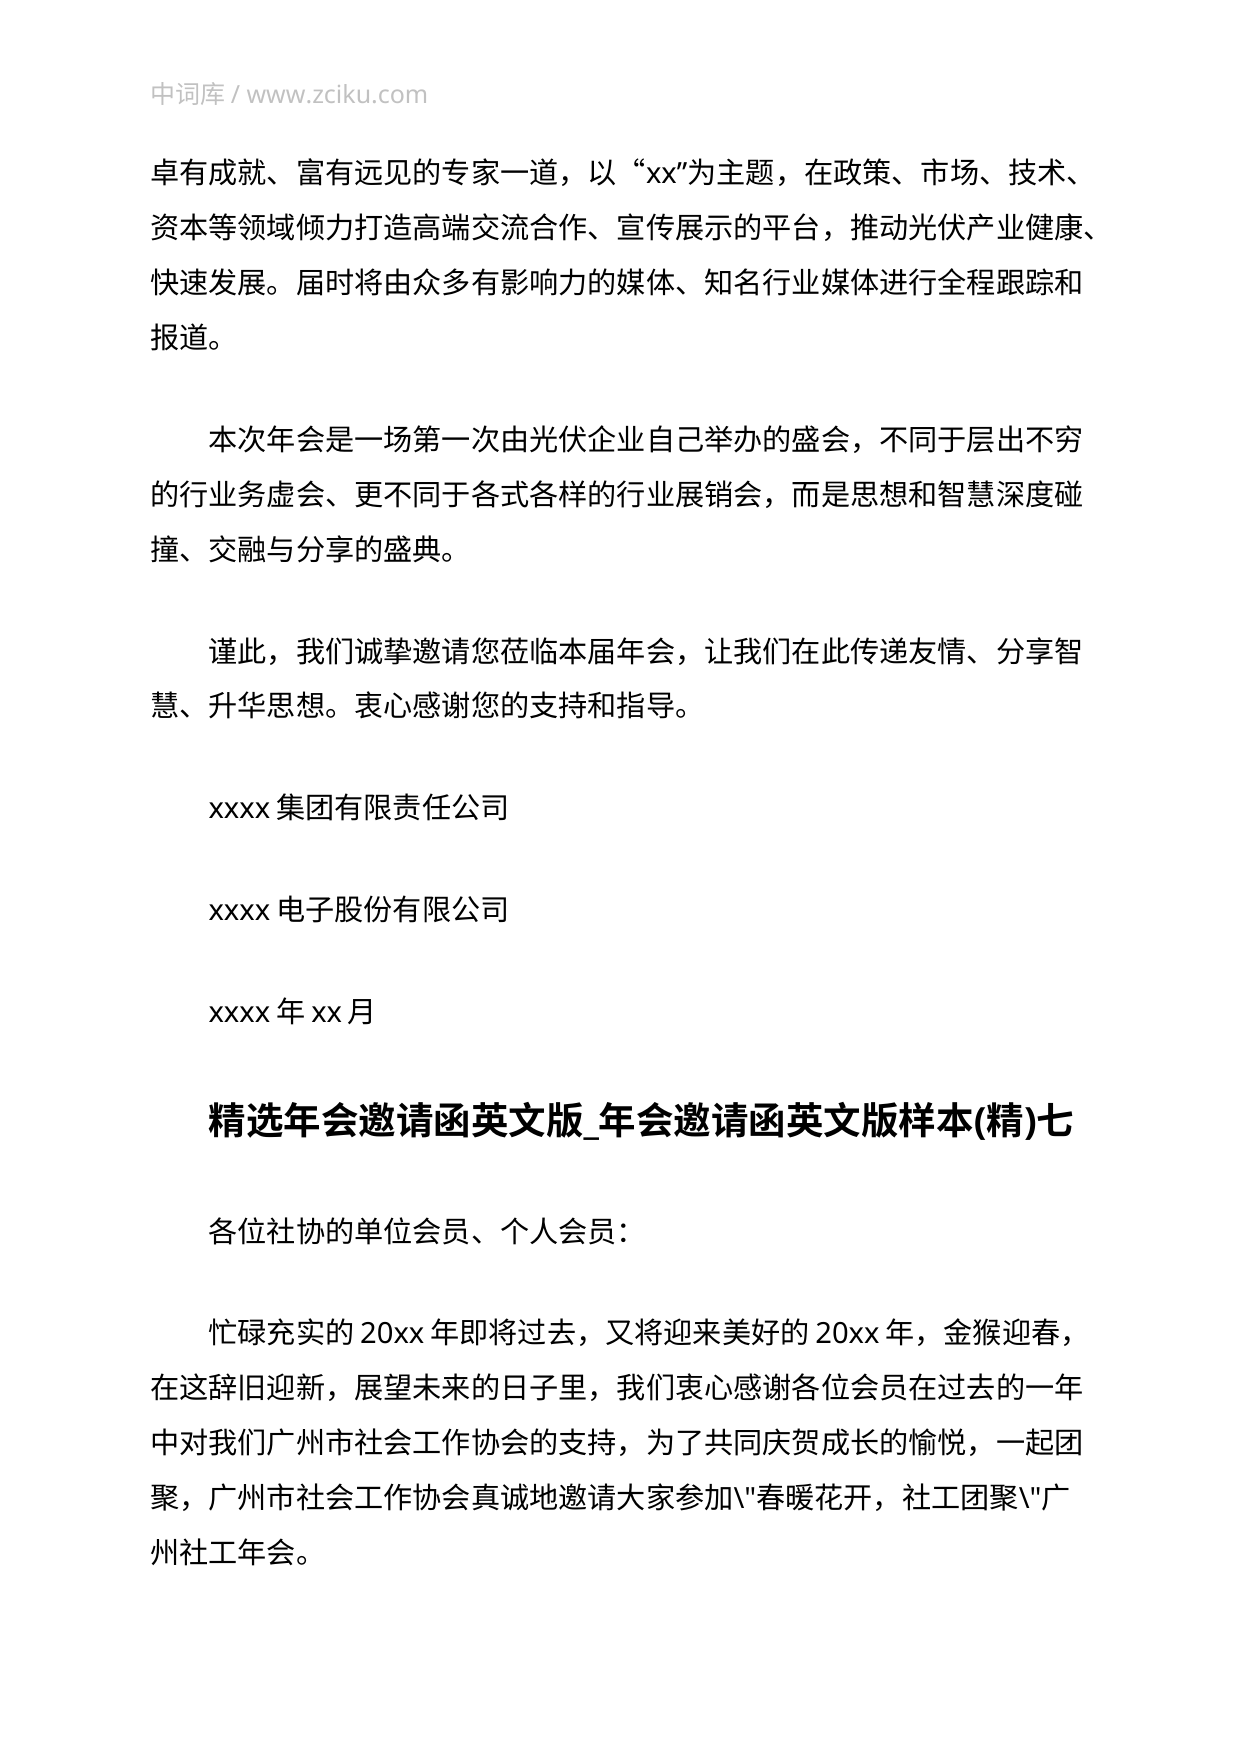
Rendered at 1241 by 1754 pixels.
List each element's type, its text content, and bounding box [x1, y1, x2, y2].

text 精选年会邀请函英文版_年会邀请函英文版样本(精)七 [150, 1091, 1090, 1145]
text xxxx集团有限责任公司 [150, 785, 1090, 827]
text xxxx电子股份有限公司 [150, 887, 1090, 929]
text 谨此，我们诚挚邀请您莅临本届年会，让我们在此传递友情、分享智慧、升华思想。衷心感谢您的支持和指导。 [150, 628, 1090, 725]
text xxxx年xx月 [150, 989, 1090, 1031]
text 各位社协的单位会员、个人会员： [150, 1208, 1090, 1251]
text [150, 150, 1090, 357]
text 本次年会是一场第一次由光伏企业自己举办的盛会，不同于层出不穷的行业务虚会、更不同于各式各样的行业展销会，而是思想和智慧深度碰撞、交融与分享的盛典。 [150, 417, 1090, 569]
text 忙碌充实的20xx年即将过去，又将迎来美好的20xx年，金猴迎春，在这辞旧迎新，展望未来的日子里，我们衷心感谢各位会员在过去的一年中对我们广州市社会工作协会的支持，为了共同庆贺成长的愉悦，一起团聚，广州市社会工作协会真诚地邀请大家参加\"春暖花开，社工团聚\"广州社工年会。 [150, 1310, 1090, 1572]
